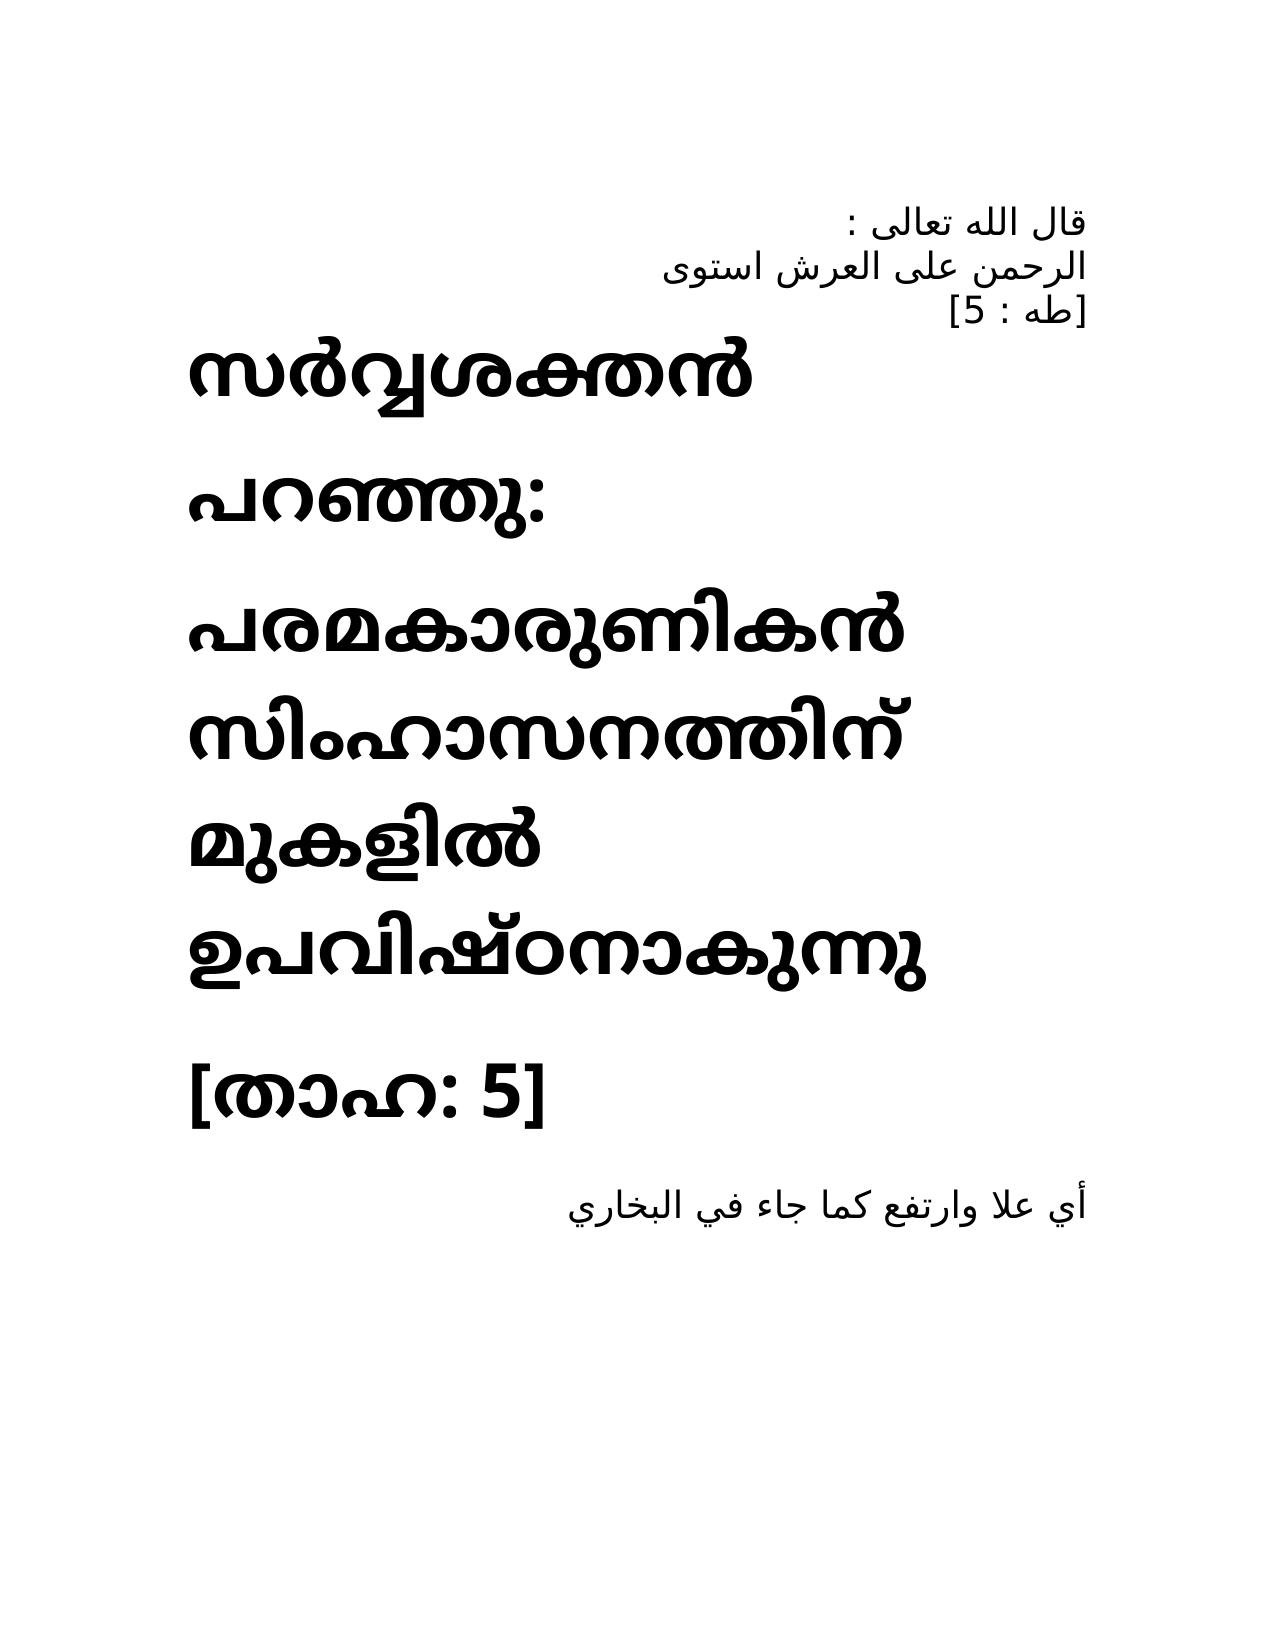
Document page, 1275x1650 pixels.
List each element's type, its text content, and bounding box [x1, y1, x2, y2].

text സർവ്വശക്തൻ പറഞ്ഞു: [187, 332, 1087, 550]
text الرحمن على العرش استوى [187, 245, 1087, 288]
text പരമകാരുണികൻ സിംഹാസനത്തിന് മുകളിൽ ഉപവിഷ്ഠനാകുന്നു [187, 587, 1087, 1003]
text [طه : 5] [187, 288, 1087, 332]
text أي علا وارتفع كما جاء في البخاري [187, 1184, 1087, 1227]
text قال الله تعالى : [187, 201, 1087, 245]
text [താഹ: 5] [187, 1038, 1087, 1147]
